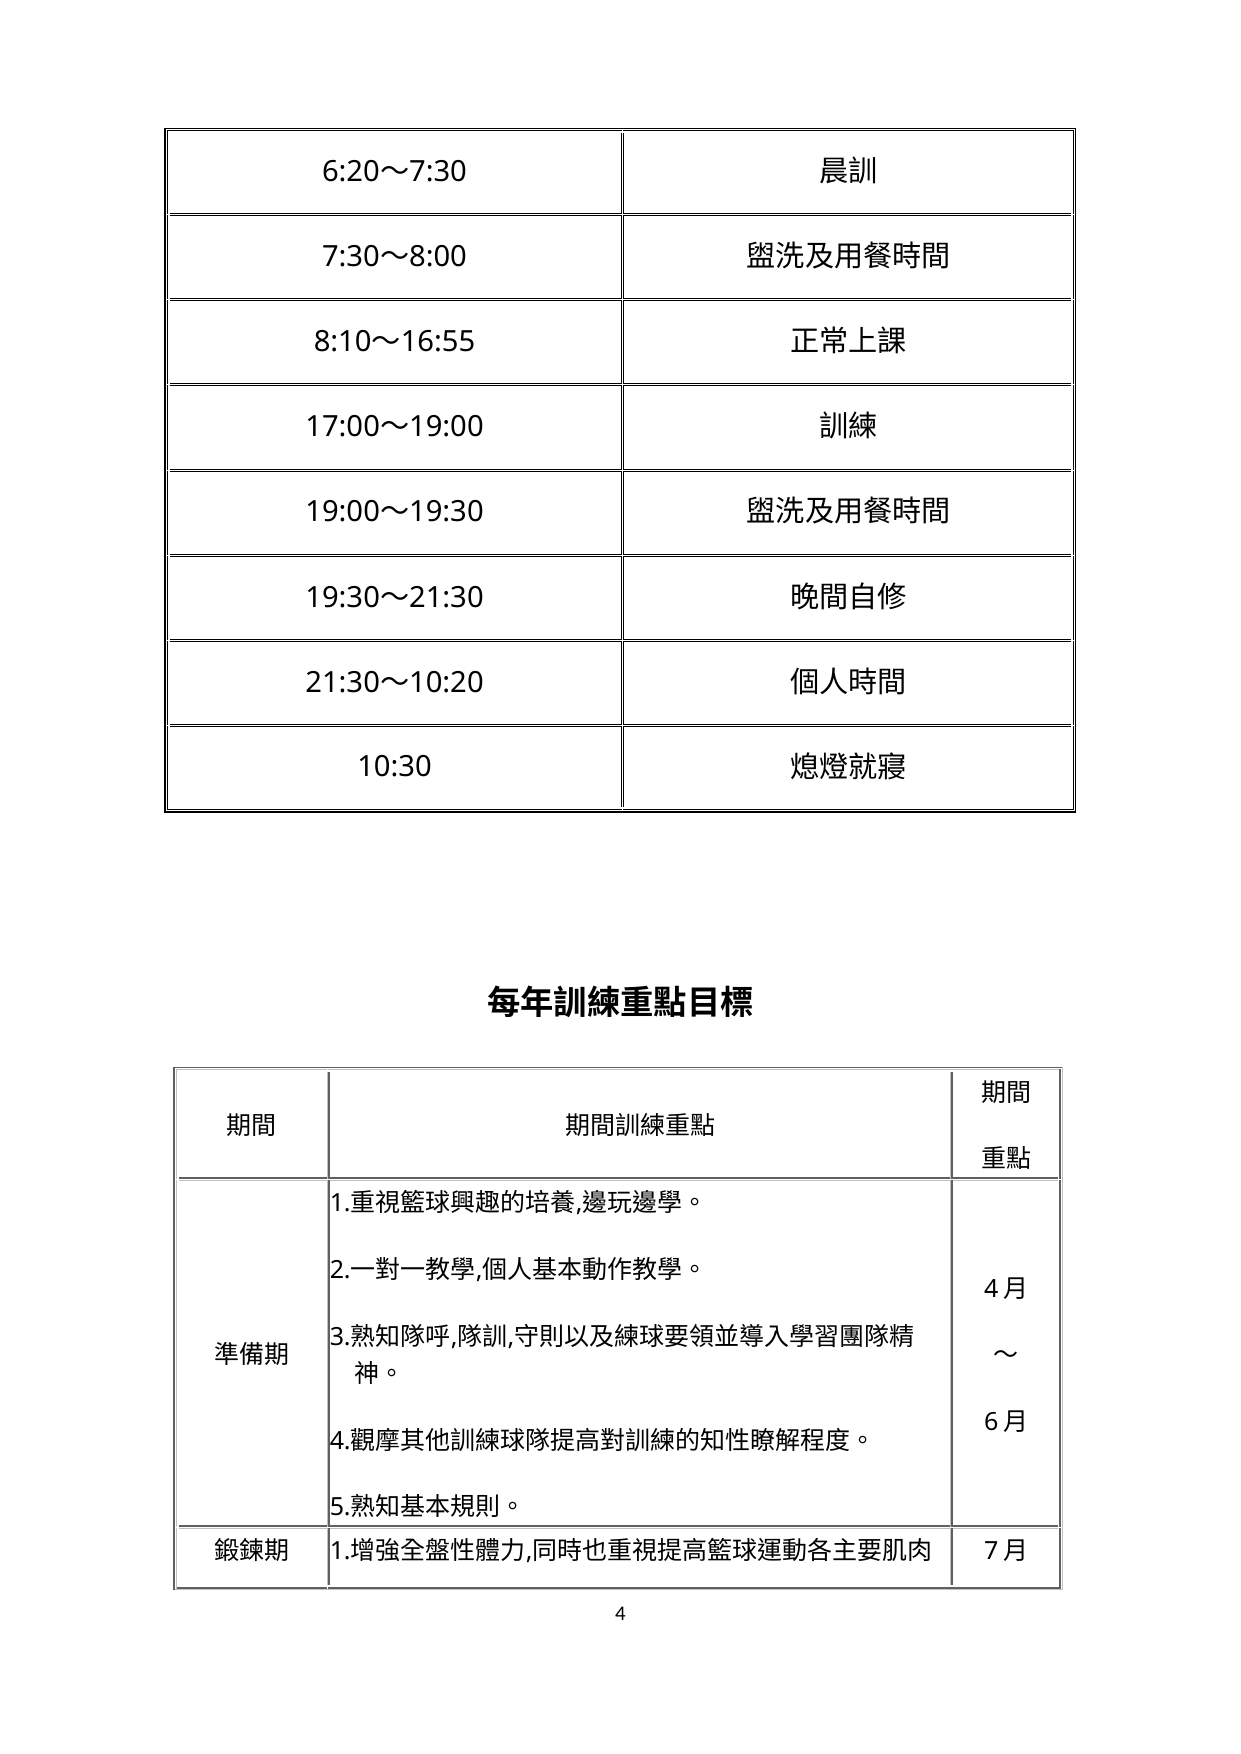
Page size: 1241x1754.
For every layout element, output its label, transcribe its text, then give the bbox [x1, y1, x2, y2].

table_header 期間 重點 [951, 1070, 1059, 1177]
table_cell 訓練 [623, 383, 1074, 468]
table_cell 盥洗及用餐時間 [624, 469, 1073, 554]
table_cell 正常上課 [623, 298, 1074, 383]
table_cell 熄燈就寢 [623, 724, 1074, 809]
table_cell 6:20～7:30 [168, 129, 623, 213]
table_cell 晨訓 [623, 131, 1073, 213]
table_cell 盥洗及用餐時間 [623, 213, 1074, 298]
table_cell 1.重視籃球興趣的培養,邊玩邊學。 2.一對一教學,個人基本動作教學。 3.熟知隊呼,隊訓,守則以及練球要領並導入學習團隊精神。 4.觀摩其他訓練球隊提高對訓練的知性瞭解程度。 5.熟知基本規則。 [330, 1181, 950, 1525]
table_cell 晚間自修 [624, 554, 1073, 639]
table_cell 21:30～10:20 [166, 639, 623, 724]
table_cell 鍛鍊期 [177, 1525, 328, 1587]
table_cell 7月 ～ 10月 [951, 1525, 1060, 1587]
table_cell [328, 1529, 951, 1587]
table_cell 17:00～19:00 [166, 383, 623, 468]
table_header 期間訓練重點 [328, 1070, 951, 1177]
table_cell 準備期 [177, 1177, 327, 1525]
table_cell 19:00～19:30 [168, 469, 621, 554]
table_cell 10:30 [166, 724, 623, 809]
table_cell 8:10～16:55 [166, 298, 623, 383]
table_header 期間 [175, 1068, 328, 1177]
table_cell 4月 ～ 6月 [953, 1177, 1060, 1525]
table_cell 7:30～8:00 [166, 213, 623, 298]
table_cell 個人時間 [623, 639, 1074, 724]
text 每年訓練重點目標 [177, 963, 1063, 1038]
table_cell 19:30～21:30 [168, 554, 621, 639]
